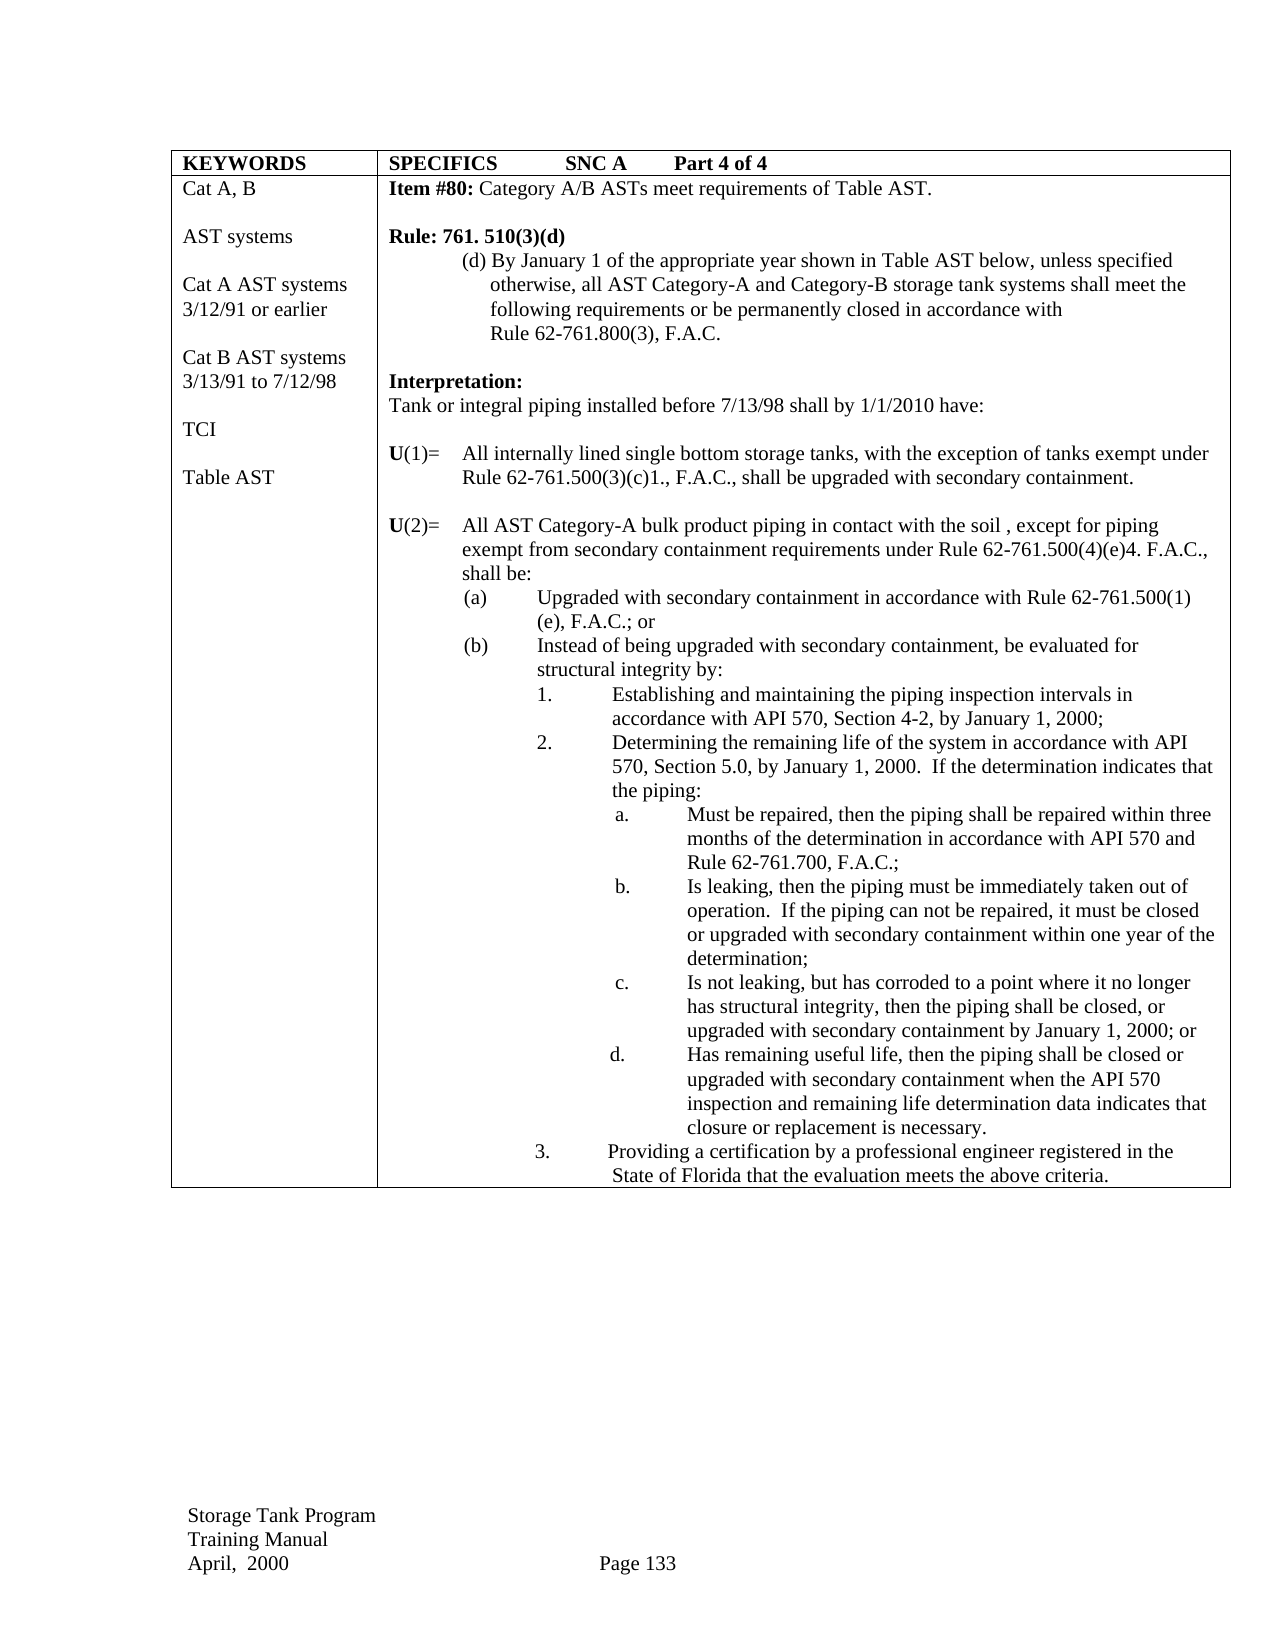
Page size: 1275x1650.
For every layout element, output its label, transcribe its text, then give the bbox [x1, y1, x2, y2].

table_header KEYWORDS [172, 151, 377, 175]
table_cell Cat A, B AST systems Cat A AST systems 3/12/91 or earlier Cat B AST systems 3/13/91 to 7/12/98 Table AST [172, 176, 377, 1187]
table_cell Item #80: Category A/B ASTs meet requirements of Table AST. Rule: 761. 510(3)(d) (d) By January 1 of the appropriate year shown in Table AST below, unless specified otherwise, all AST Category-A and Category-B storage tank systems shall meet the following requirements or be permanently closed in accordance with Rule 62-761.800(3), F.A.C. Interpretation: Tank or integral piping installed before 7/13/98 shall by 1/1/2010 have: U(1)= All internally lined single bottom storage tanks, with the exception of tanks exempt under Rule 62-761.500(3)(c)1., F.A.C., shall be upgraded with secondary containment. U(2)= All AST Category-A bulk product piping in contact with the soil , except for piping exempt from secondary containment requirements under Rule 62-761.500(4)(e)4. F.A.C., shall be: (a) Upgraded with secondary containment in accordance with Rule 62-761.500(1)(e), F.A.C.; or (b) Instead of being upgraded with secondary containment, be evaluated for structural integrity by: 1. Establishing and maintaining the piping inspection intervals in accordance with 570, Section 4-2, by January 1, 2000; 2. Determining the remaining life of the system in accordance with 570, Section 5.0, by January 1, 2000. If the determination indicates that the piping: a. Must be repaired, then the piping shall be repaired within three months of the determination in accordance with 570 and Rule 62-761.700, F.A.C.; b. Is leaking, then the piping must be immediately taken out of operation. If the piping can not be repaired, it must be closed or upgraded with secondary containment within one year of the determination; c. Is not leaking, but has corroded to a point where it no longer has structural integrity, then the piping shall be closed, or upgraded with secondary containment by January 1, 2000; or d. Has remaining useful life, then the piping shall be closed or upgraded with secondary containment when the 570 inspection and remaining life determination data indicates that closure or replacement is necessary. 3. Providing a certification by a professional engineer registered in the State of Florida that the evaluation meets the above criteria. [378, 176, 1230, 1187]
table_header SPECIFICS SNC A Part 4 of 4 [378, 151, 1230, 175]
